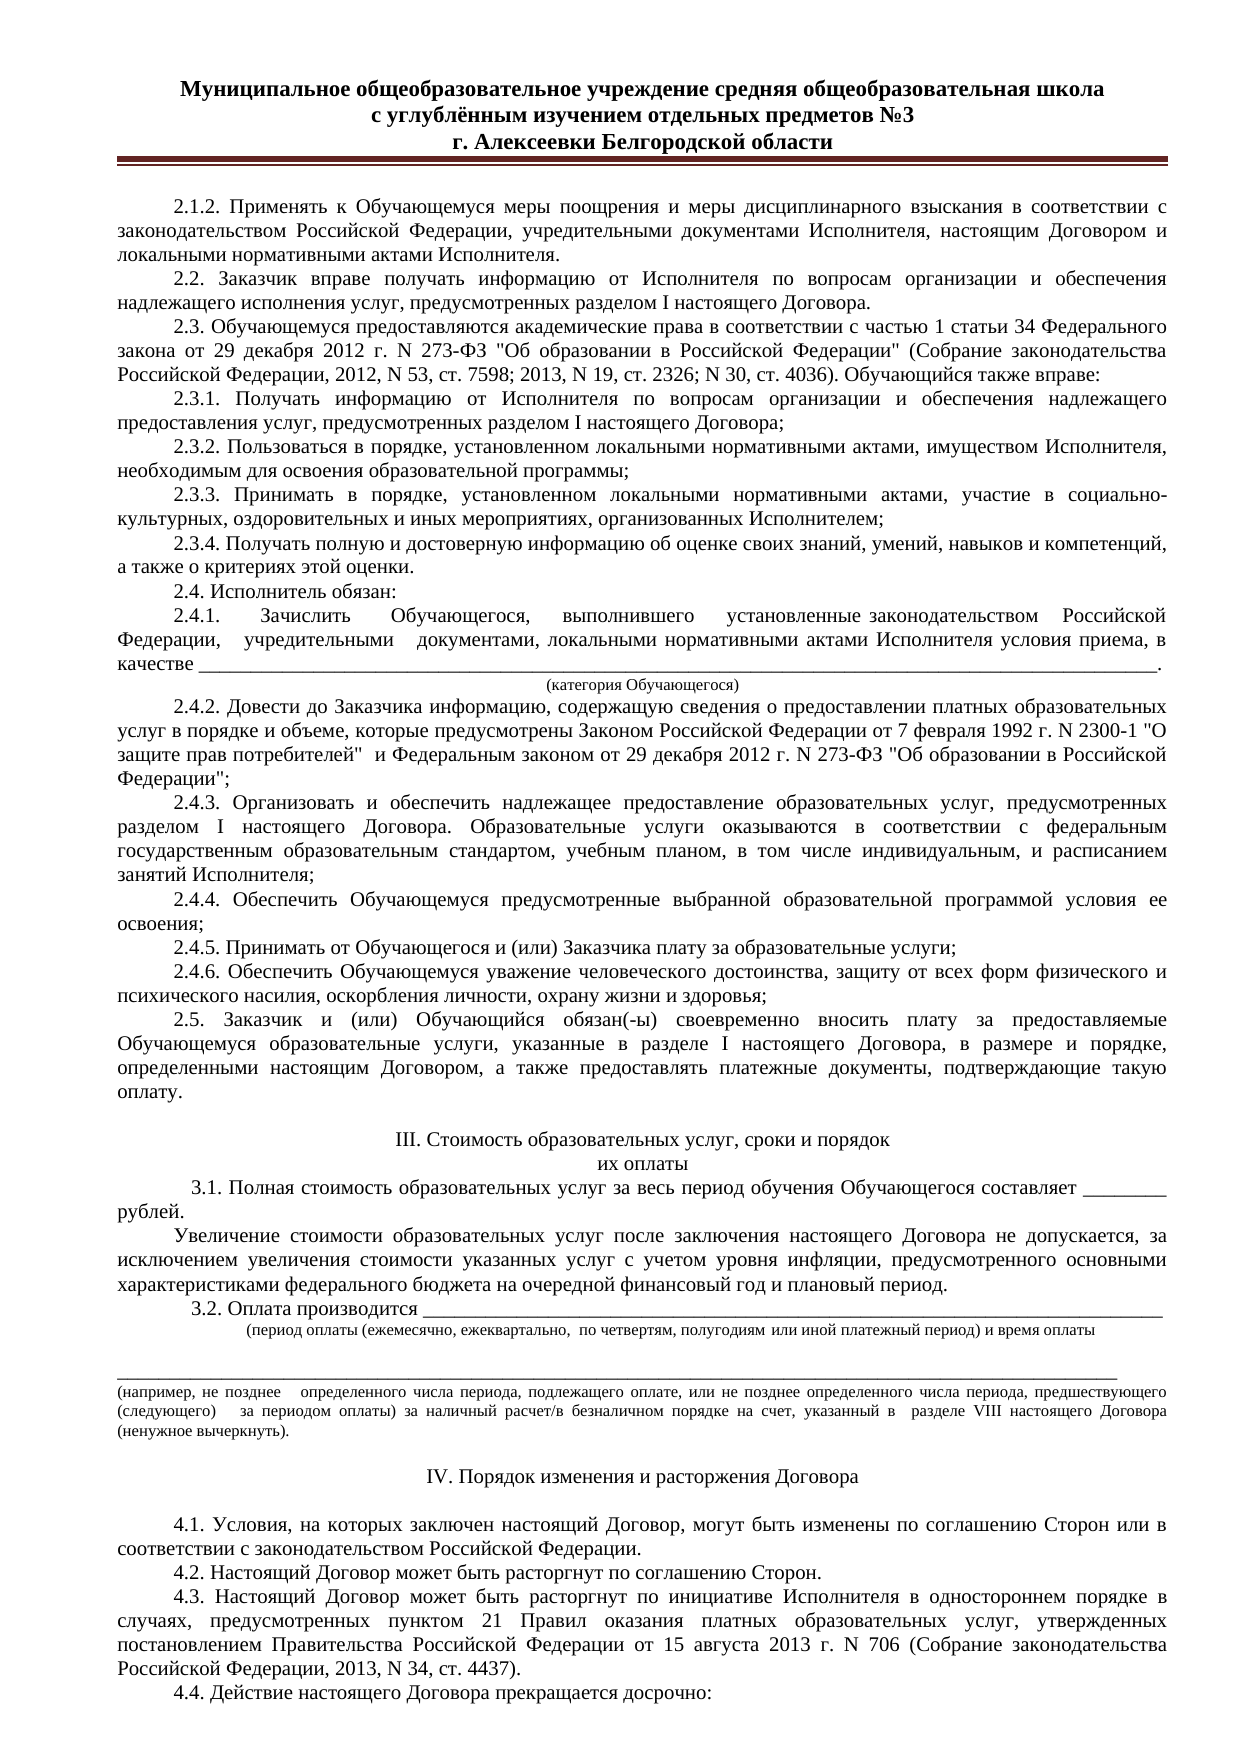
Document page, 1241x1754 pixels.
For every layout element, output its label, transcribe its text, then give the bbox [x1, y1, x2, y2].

text 2.4.1. Зачислить Обучающегося, выполнившего установленные законодательством Российской Федерации, учредительными документами, локальными нормативными актами Исполнителя условия приема, в качестве ____________________________________________________________________________________________. [117, 603, 1168, 675]
text 2.5. Заказчик и (или) Обучающийся обязан(-ы) своевременно вносить плату за предоставляемые Обучающемуся образовательные услуги, указанные в разделе I настоящего Договора, в размере и порядке, определенными настоящим Договором, а также предоставлять платежные документы, подтверждающие такую оплату. [117, 1007, 1168, 1103]
text 2.2. Заказчик вправе получать информацию от Исполнителя по вопросам организации и обеспечения надлежащего исполнения услуг, предусмотренных разделом I настоящего Договора. [117, 266, 1168, 314]
text (например, не позднее определенного числа периода, подлежащего оплате, или не позднее определенного числа периода, предшествующего (следующего) за периодом оплаты) за наличный расчет/в безналичном порядке на счет, указанный в разделе VIII настоящего Договора (ненужное вычеркнуть). [117, 1382, 1168, 1439]
text 2.4.5. Принимать от Обучающегося и (или) Заказчика плату за образовательные услуги; [117, 934, 1168, 959]
text ________________________________________________________________________________________________ [117, 1358, 1168, 1382]
text 2.4. Исполнитель обязан: [117, 578, 1168, 603]
text III. Стоимость образовательных услуг, сроки и порядок [117, 1127, 1168, 1151]
text 2.4.4. Обеспечить Обучающемуся предусмотренные выбранной образовательной программой условия ее освоения; [117, 886, 1168, 934]
text Увеличение стоимости образовательных услуг после заключения настоящего Договора не допускается, за исключением увеличения стоимости указанных услуг с учетом уровня инфляции, предусмотренного основными характеристиками федерального бюджета на очередной финансовый год и плановый период. [117, 1223, 1168, 1296]
text 2.3. Обучающемуся предоставляются академические права в соответствии с частью 1 статьи 34 Федерального закона от 29 декабря 2012 г. N 273-ФЗ "Об образовании в Российской Федерации" (Собрание законодательства Российской Федерации, 2012, N 53, ст. 7598; 2013, N 19, ст. 2326; N 30, ст. 4036). Обучающийся также вправе: [117, 314, 1168, 386]
text 2.4.3. Организовать и обеспечить надлежащее предоставление образовательных услуг, предусмотренных разделом I настоящего Договора. Образовательные услуги оказываются в соответствии с федеральным государственным образовательным стандартом, учебным планом, в том числе индивидуальным, и расписанием занятий Исполнителя; [117, 790, 1168, 886]
text 4.3. Настоящий Договор может быть расторгнут по инициативе Исполнителя в одностороннем порядке в случаях, предусмотренных пунктом 21 Правил оказания платных образовательных услуг, утвержденных постановлением Правительства Российской Федерации от 15 августа 2013 г. N 706 (Собрание законодательства Российской Федерации, 2013, N 34, ст. 4437). [117, 1584, 1168, 1680]
text 2.4.2. Довести до Заказчика информацию, содержащую сведения о предоставлении платных образовательных услуг в порядке и объеме, которые предусмотрены Законом Российской Федерации от 7 февраля 1992 г. N 2300-1 "О защите прав потребителей" и Федеральным законом от 29 декабря 2012 г. N 273-ФЗ "Об образовании в Российской Федерации"; [117, 694, 1168, 790]
text 3.2. Оплата производится _______________________________________________________________________ [117, 1296, 1168, 1319]
text 2.3.4. Получать полную и достоверную информацию об оценке своих знаний, умений, навыков и компетенций, а также о критериях этой оценки. [117, 530, 1168, 578]
text 2.4.6. Обеспечить Обучающемуся уважение человеческого достоинства, защиту от всех форм физического и психического насилия, оскорбления личности, охрану жизни и здоровья; [117, 959, 1168, 1007]
text IV. Порядок изменения и расторжения Договора [117, 1463, 1168, 1488]
text 4.4. Действие настоящего Договора прекращается досрочно: [117, 1680, 1168, 1704]
text 2.3.1. Получать информацию от Исполнителя по вопросам организации и обеспечения надлежащего предоставления услуг, предусмотренных разделом I настоящего Договора; [117, 386, 1168, 434]
text 3.1. Полная стоимость образовательных услуг за весь период обучения Обучающегося составляет ________ рублей. [117, 1175, 1168, 1223]
text 2.3.2. Пользоваться в порядке, установленном локальными нормативными актами, имуществом Исполнителя, необходимым для освоения образовательной программы; [117, 434, 1168, 482]
text 2.1.2. Применять к Обучающемуся меры поощрения и меры дисциплинарного взыскания в соответствии с законодательством Российской Федерации, учредительными документами Исполнителя, настоящим Договором и локальными нормативными актами Исполнителя. [117, 193, 1168, 266]
text 4.1. Условия, на которых заключен настоящий Договор, могут быть изменены по соглашению Сторон или в соответствии с законодательством Российской Федерации. [117, 1512, 1168, 1560]
text 2.3.3. Принимать в порядке, установленном локальными нормативными актами, участие в социально-культурных, оздоровительных и иных мероприятиях, организованных Исполнителем; [117, 482, 1168, 530]
text (период оплаты (ежемесячно, ежеквартально, по четвертям, полугодиям или иной платежный период) и время оплаты [117, 1319, 1168, 1339]
text их оплаты [117, 1151, 1168, 1175]
text (категория Обучающегося) [117, 675, 1168, 694]
text 4.2. Настоящий Договор может быть расторгнут по соглашению Сторон. [117, 1560, 1168, 1584]
